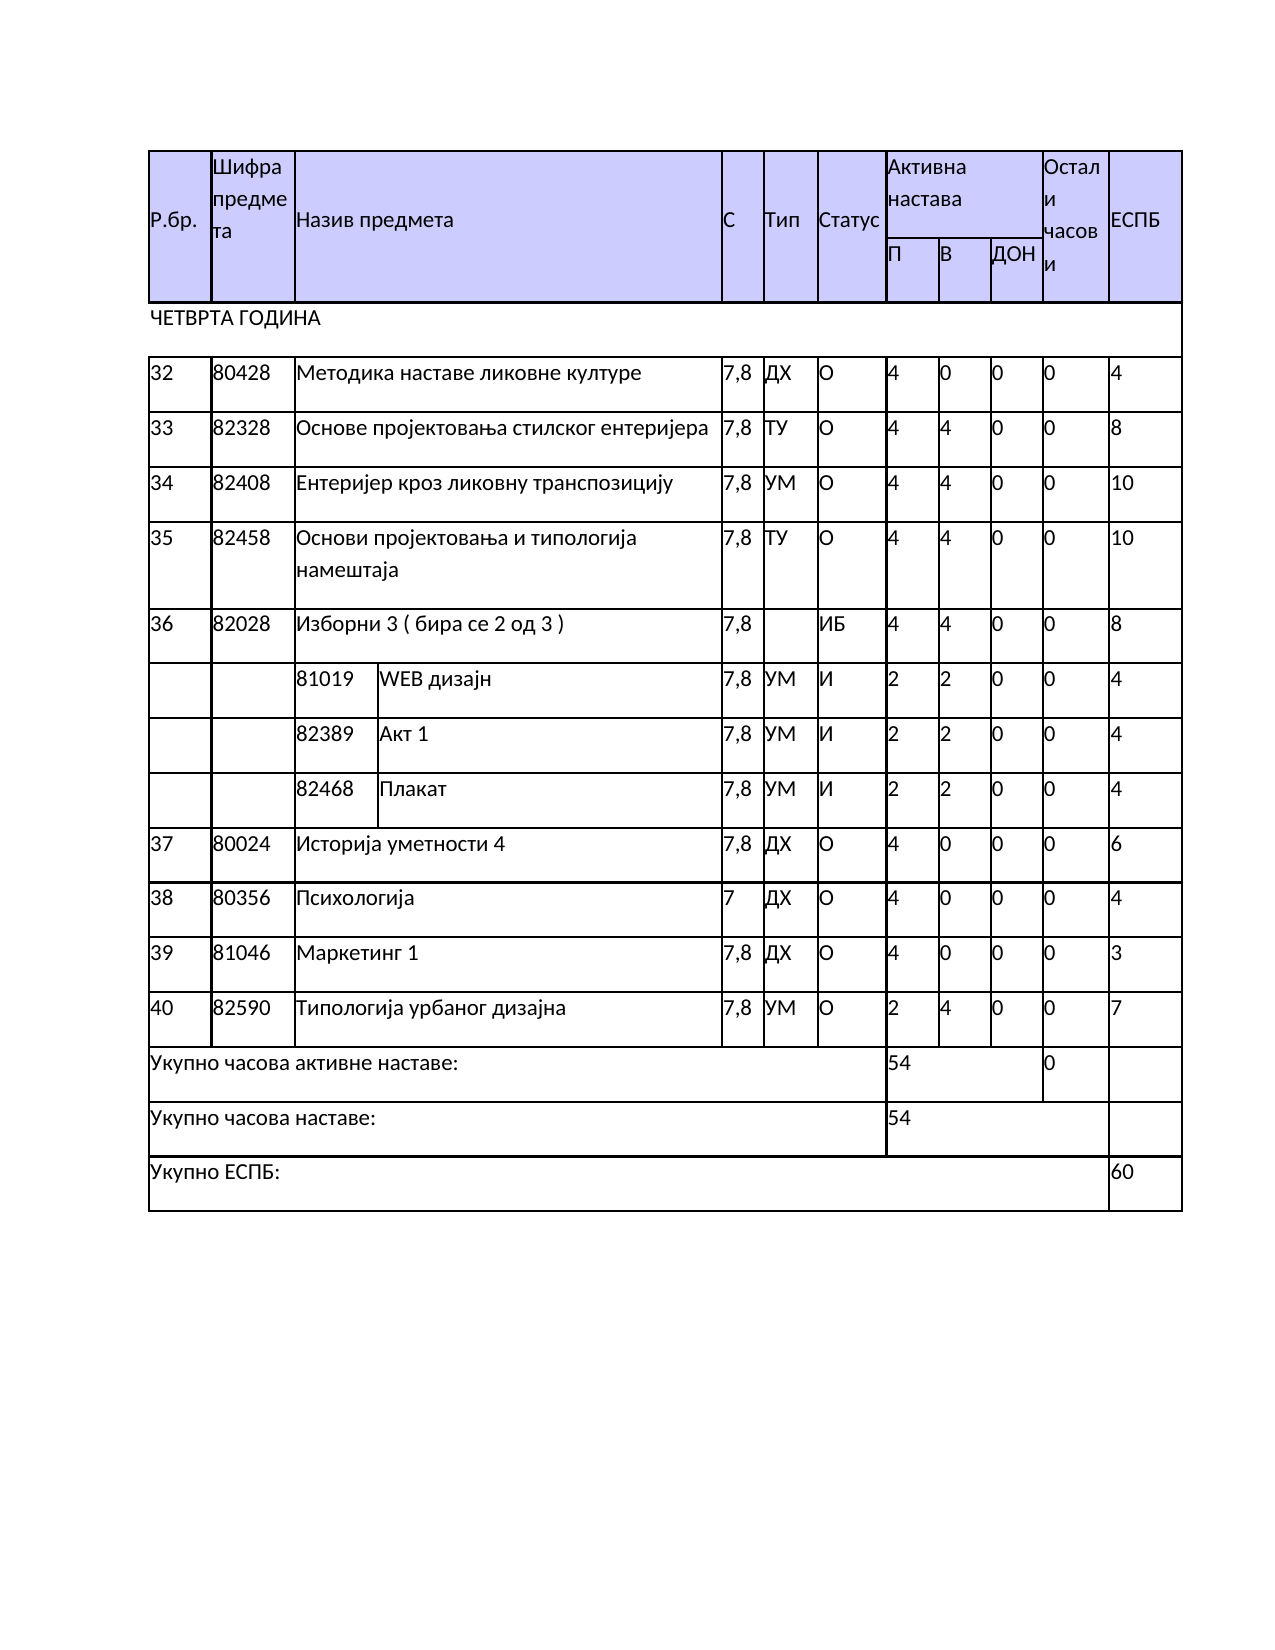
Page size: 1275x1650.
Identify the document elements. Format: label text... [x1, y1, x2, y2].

table_cell УМ [765, 468, 817, 521]
table_cell WEB дизајн [379, 664, 721, 717]
table_cell УМ [765, 993, 817, 1046]
table_cell 4 [1110, 884, 1181, 936]
table_cell 0 [992, 719, 1042, 772]
table_cell 36 [150, 610, 210, 662]
table_cell 34 [150, 468, 210, 521]
table_cell ДХ [765, 358, 817, 411]
table_cell 81019 [296, 664, 377, 717]
table_cell 0 [992, 664, 1042, 717]
table_cell 80428 [213, 358, 294, 411]
table_cell 82458 [213, 523, 294, 607]
table_cell О [819, 938, 885, 991]
table_cell 4 [888, 358, 938, 411]
table_cell 2 [888, 993, 938, 1046]
table_cell 0 [992, 774, 1042, 827]
table_header Назив предмета [296, 152, 721, 301]
table_header Статус [819, 152, 885, 301]
table_cell И [819, 719, 885, 772]
table_cell ДХ [765, 938, 817, 991]
table_cell [765, 610, 817, 662]
table_cell [213, 774, 294, 827]
table_cell 8 [1110, 413, 1181, 466]
table_cell 7,8 [723, 468, 763, 521]
table_cell 0 [1044, 829, 1108, 881]
table_cell 0 [1044, 938, 1108, 991]
table_cell 0 [992, 358, 1042, 411]
table_cell О [819, 993, 885, 1046]
table_cell 32 [150, 358, 210, 411]
table_cell [1110, 1048, 1181, 1101]
table_cell Укупно ЕСПБ: [150, 1158, 1108, 1210]
table_cell 4 [1110, 774, 1181, 827]
table_cell 4 [888, 523, 938, 607]
table_cell 0 [940, 938, 990, 991]
table_cell 7,8 [723, 413, 763, 466]
table_cell 0 [992, 829, 1042, 881]
table_cell Плакат [379, 774, 721, 827]
table_cell [1110, 1103, 1181, 1155]
table_header Активна настава [888, 152, 1042, 237]
table_cell 7,8 [723, 610, 763, 662]
table_cell 0 [992, 523, 1042, 607]
table_cell 60 [1110, 1158, 1181, 1210]
table_cell 80024 [213, 829, 294, 881]
table_cell 2 [940, 774, 990, 827]
table_cell [150, 719, 210, 772]
table_header ЕСПБ [1110, 152, 1181, 301]
table_cell 4 [1110, 358, 1181, 411]
table_cell 0 [1044, 1048, 1108, 1101]
table_cell 82328 [213, 413, 294, 466]
table_cell 0 [992, 884, 1042, 936]
table_cell 4 [888, 468, 938, 521]
table_cell 82468 [296, 774, 377, 827]
table_cell 81046 [213, 938, 294, 991]
table_cell 7,8 [723, 523, 763, 607]
table_cell 35 [150, 523, 210, 607]
table_cell 0 [1044, 884, 1108, 936]
table_cell ДХ [765, 829, 817, 881]
table_cell 0 [1044, 413, 1108, 466]
table_cell 4 [940, 523, 990, 607]
table_cell ТУ [765, 523, 817, 607]
table_cell 8 [1110, 610, 1181, 662]
table_cell Методика наставе ликовне културе [296, 358, 721, 411]
table_cell 37 [150, 829, 210, 881]
table_cell 6 [1110, 829, 1181, 881]
table_cell 4 [888, 610, 938, 662]
table_cell 54 [888, 1048, 1042, 1101]
table_cell 7,8 [723, 719, 763, 772]
table_cell [213, 719, 294, 772]
table_cell 0 [992, 610, 1042, 662]
table_cell О [819, 829, 885, 881]
table_cell 82590 [213, 993, 294, 1046]
table_cell 0 [992, 468, 1042, 521]
table_cell 4 [940, 468, 990, 521]
table_cell УМ [765, 664, 817, 717]
table_cell 2 [940, 664, 990, 717]
table_cell [150, 774, 210, 827]
table_cell 7,8 [723, 358, 763, 411]
table_cell П [888, 239, 938, 301]
table_cell 82408 [213, 468, 294, 521]
table_cell ДОН [992, 239, 1042, 301]
table_cell 33 [150, 413, 210, 466]
table_cell 7,8 [723, 664, 763, 717]
table_cell УМ [765, 774, 817, 827]
table_cell 4 [1110, 719, 1181, 772]
table_cell 82028 [213, 610, 294, 662]
table_cell О [819, 358, 885, 411]
table_cell О [819, 468, 885, 521]
table_cell В [940, 239, 990, 301]
table_cell 4 [888, 938, 938, 991]
table_cell 4 [940, 993, 990, 1046]
table_cell 7,8 [723, 829, 763, 881]
table_cell 2 [888, 774, 938, 827]
table_header Шифра предмета [213, 152, 294, 301]
table_cell Типологија урбаног дизајна [296, 993, 721, 1046]
table_cell 0 [1044, 523, 1108, 607]
table_cell 4 [888, 884, 938, 936]
table_cell О [819, 523, 885, 607]
table_cell УМ [765, 719, 817, 772]
table_cell 7 [723, 884, 763, 936]
table_cell 4 [940, 413, 990, 466]
table_cell 2 [940, 719, 990, 772]
table_cell 0 [940, 829, 990, 881]
table_cell И [819, 664, 885, 717]
table_cell 2 [888, 664, 938, 717]
table_header Тип [765, 152, 817, 301]
table_cell Основе пројектовања стилског ентеријера [296, 413, 721, 466]
table_cell Основи пројектовања и типологија намештаја [296, 523, 721, 607]
table_cell Укупно часова активне наставе: [150, 1048, 885, 1101]
table_cell 4 [940, 610, 990, 662]
table_cell 0 [1044, 993, 1108, 1046]
table_cell [213, 664, 294, 717]
table_cell 3 [1110, 938, 1181, 991]
table_cell 0 [1044, 468, 1108, 521]
table_cell 10 [1110, 468, 1181, 521]
table_header Остали часови [1044, 152, 1108, 301]
table_cell 0 [992, 993, 1042, 1046]
table_cell 0 [992, 938, 1042, 991]
table_cell 2 [888, 719, 938, 772]
table_cell Акт 1 [379, 719, 721, 772]
table_cell О [819, 413, 885, 466]
table_cell 4 [888, 413, 938, 466]
table_cell 0 [1044, 664, 1108, 717]
table_cell Историја уметности 4 [296, 829, 721, 881]
table_header С [723, 152, 763, 301]
table_cell О [819, 884, 885, 936]
table_cell 0 [940, 358, 990, 411]
table_header Р.бр. [150, 152, 210, 301]
table_cell ДХ [765, 884, 817, 936]
table_cell 4 [1110, 664, 1181, 717]
table_cell 4 [888, 829, 938, 881]
table_cell 7 [1110, 993, 1181, 1046]
table_cell 40 [150, 993, 210, 1046]
table_cell 0 [992, 413, 1042, 466]
table_cell 0 [1044, 774, 1108, 827]
table_cell 0 [1044, 358, 1108, 411]
table_cell 82389 [296, 719, 377, 772]
table_cell Изборни 3 ( бира се 2 од 3 ) [296, 610, 721, 662]
table_cell ТУ [765, 413, 817, 466]
table_cell 7,8 [723, 774, 763, 827]
table_cell И [819, 774, 885, 827]
table_cell 7,8 [723, 938, 763, 991]
table_cell 39 [150, 938, 210, 991]
table_cell 0 [1044, 719, 1108, 772]
table_cell ЧЕТВРТА ГОДИНА [149, 304, 1181, 356]
table_cell 54 [888, 1103, 1108, 1155]
table_cell [150, 664, 210, 717]
table_cell 38 [150, 884, 210, 936]
table_cell 0 [940, 884, 990, 936]
table_cell Психологија [296, 884, 721, 936]
table_cell 10 [1110, 523, 1181, 607]
table_cell ИБ [819, 610, 885, 662]
table_cell 0 [1044, 610, 1108, 662]
table_cell Ентеријер кроз ликовну транспозицију [296, 468, 721, 521]
table_cell 80356 [213, 884, 294, 936]
table_cell Маркетинг 1 [296, 938, 721, 991]
table_cell 7,8 [723, 993, 763, 1046]
table_cell Укупно часова наставе: [150, 1103, 885, 1155]
